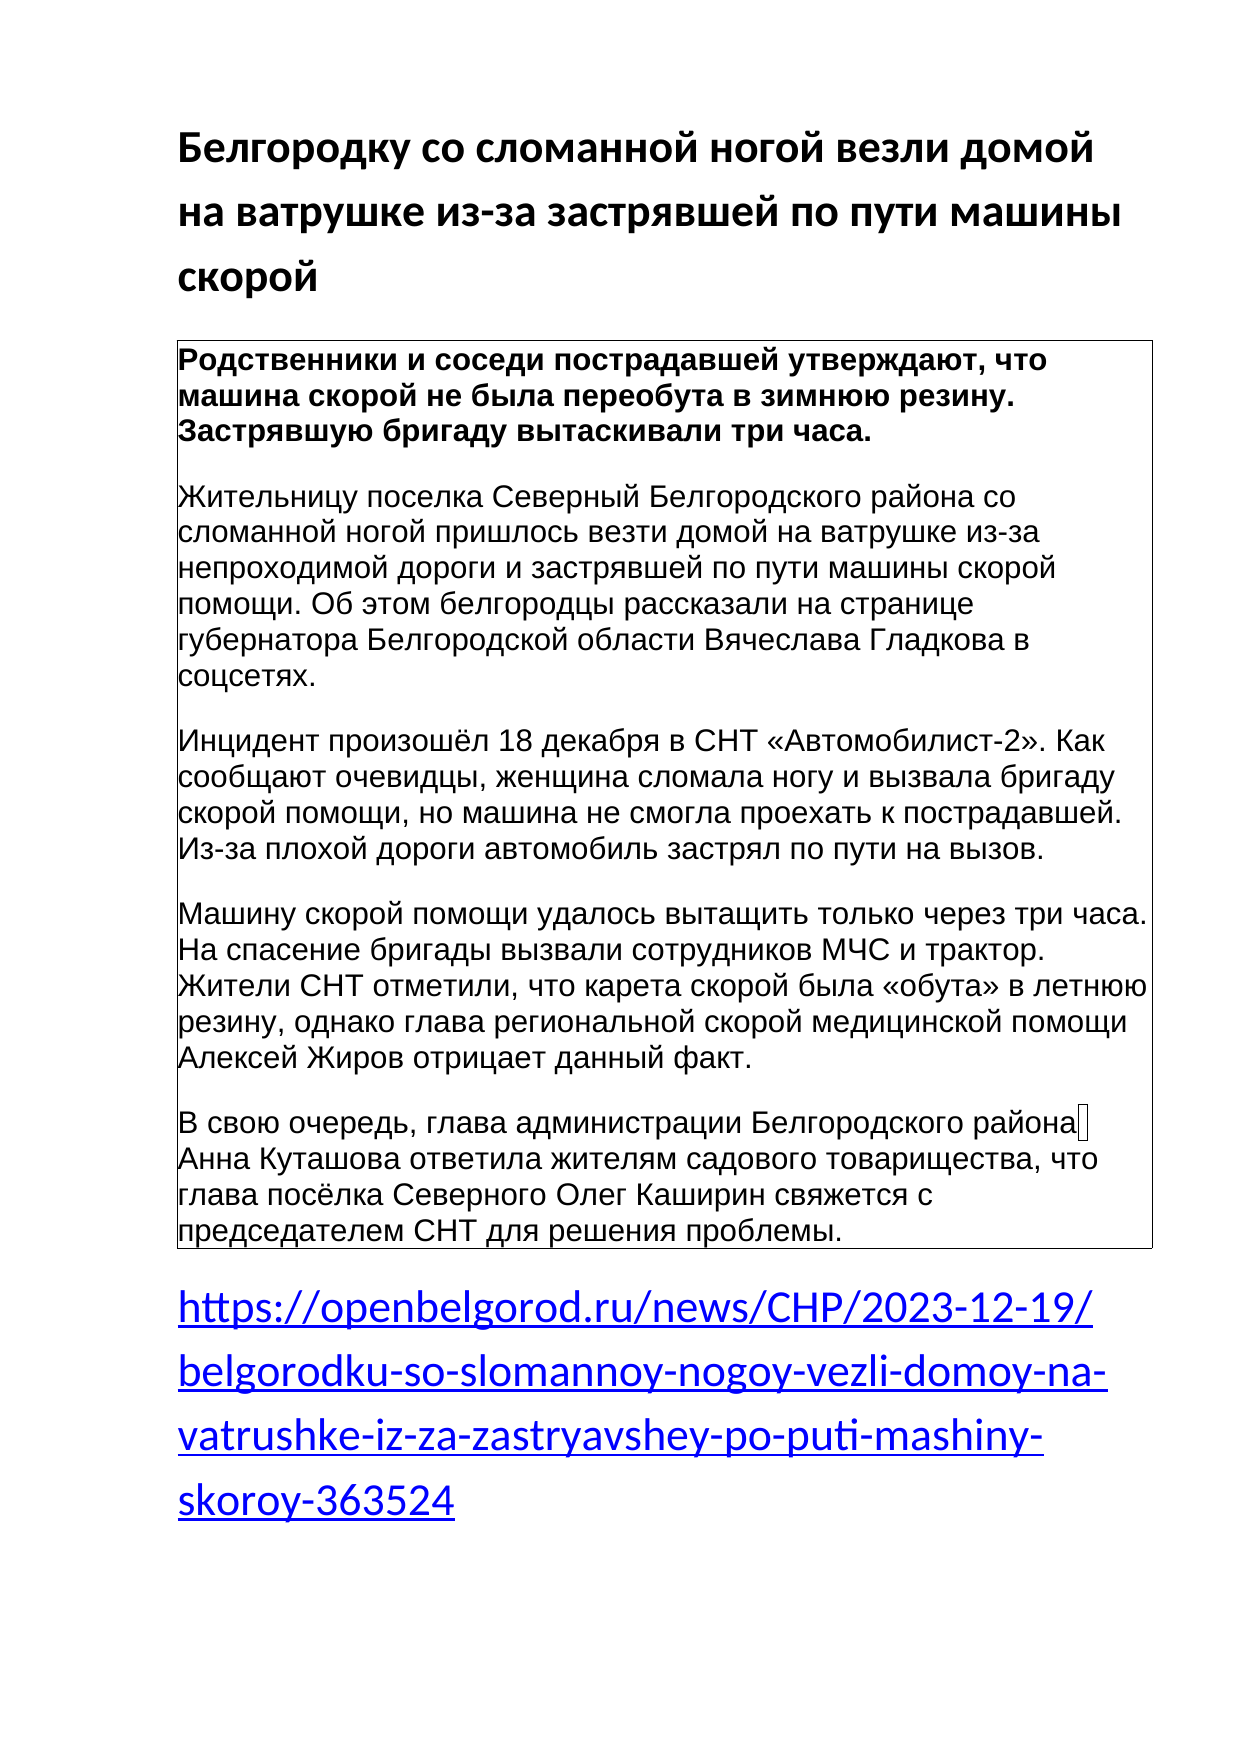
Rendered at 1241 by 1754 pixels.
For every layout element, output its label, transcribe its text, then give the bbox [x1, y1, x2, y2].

subtitle Родственники и соседи пострадавшей утверждают, что машина скорой не была переобута в зимнюю резину. Застрявшую бригаду вытаскивали три часа. [178, 341, 1152, 448]
text В свою очередь, глава администрации Белгородского района Анна Куташова ответила жителям садового товарищества, что глава посёлка Северного Олег Каширин свяжется с председателем СНТ для решения проблемы. [178, 1104, 1152, 1248]
text Машину скорой помощи удалось вытащить только через три часа. На спасение бригады вызвали сотрудников МЧС и трактор. Жители СНТ отметили, что карета скорой была «обута» в летнюю резину, однако глава региональной скорой медицинской помощи Алексей Жиров отрицает данный факт. [178, 895, 1152, 1075]
text Инцидент произошёл 18 декабря в СНТ «Автомобилист-2». Как сообщают очевидцы, женщина сломала ногу и вызвала бригаду скорой помощи, но машина не смогла проехать к пострадавшей. Из-за плохой дороги автомобиль застрял по пути на вызов. [178, 722, 1152, 866]
text https://openbelgorod.ru/news/CHP/2023-12-19/belgorodku-so-slomannoy-nogoy-vezli-domoy-na-vatrushke-iz-za-zastryavshey-po-puti-mashiny-skoroy-363524 [177, 1278, 1152, 1526]
text Белгородку со сломанной ногой везли домой на ватрушке из-за застрявшей по пути машины скорой [177, 118, 1152, 303]
text Жительницу поселка Северный Белгородского района со сломанной ногой пришлось везти домой на ватрушке из-за непроходимой дороги и застрявшей по пути машины скорой помощи. Об этом белгородцы рассказали на странице губернатора Белгородской области Вячеслава Гладкова в соцсетях. [178, 477, 1152, 693]
